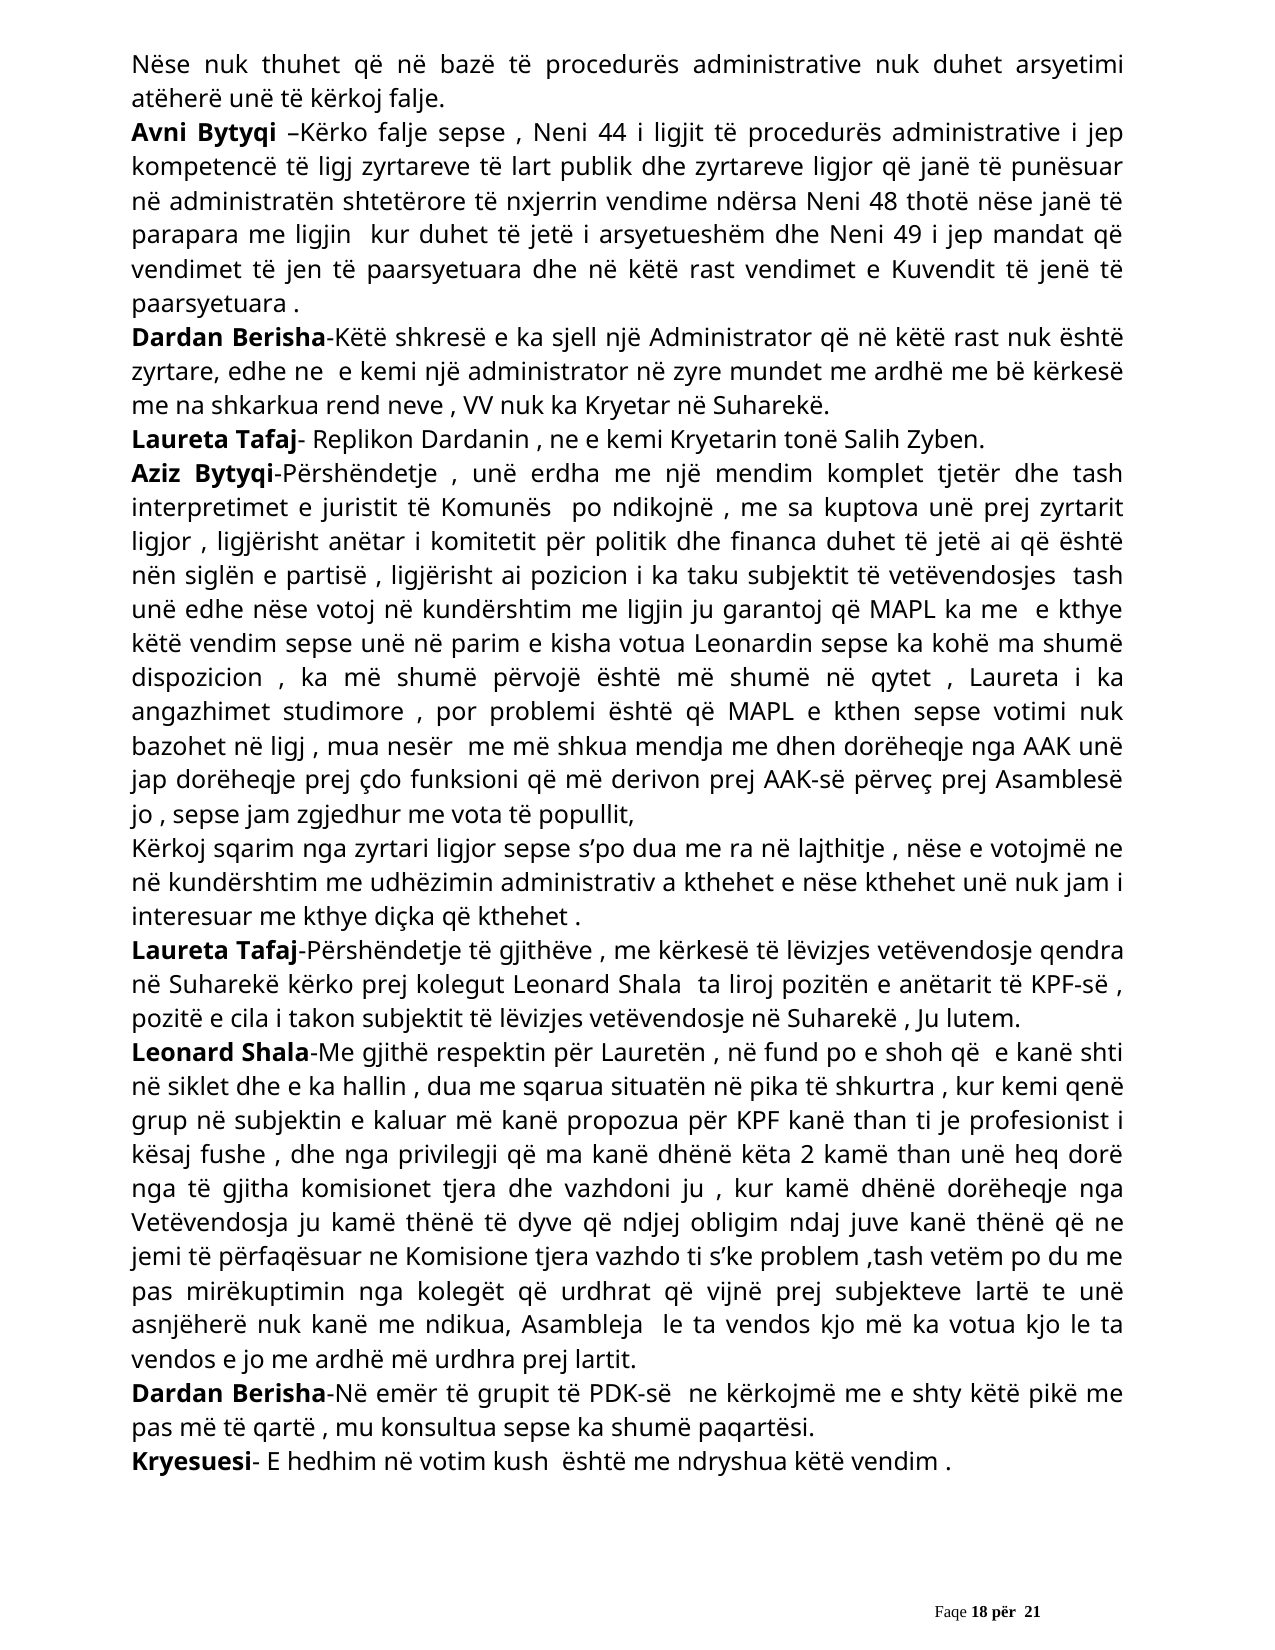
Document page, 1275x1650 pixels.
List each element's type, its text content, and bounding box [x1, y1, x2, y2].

text Leonard Shala-Me gjithë respektin për Lauretën , në fund po e shoh që e kanë shti në siklet dhe e ka hallin , dua me sqarua situatën në pika të shkurtra , kur kemi qenë grup në subjektin e kaluar më kanë propozua për KPF kanë than ti je profesionist i kësaj fushe , dhe nga privilegji që ma kanë dhënë këta 2 kamë than unë heq dorë nga të gjitha komisionet tjera dhe vazhdoni ju , kur kamë dhënë dorëheqje nga Vetëvendosja ju kamë thënë të dyve që ndjej obligim ndaj juve kanë thënë që ne jemi të përfaqësuar ne Komisione tjera vazhdo ti s’ke problem ,tash vetëm po du me pas mirëkuptimin nga kolegët që urdhrat që vijnë prej subjekteve lartë te unë asnjëherë nuk kanë me ndikua, Asambleja le ta vendos kjo më ka votua kjo le ta vendos e jo me ardhë më urdhra prej lartit. [131, 1035, 1125, 1375]
text Dardan Berisha-Në emër të grupit të PDK-së ne kërkojmë me e shty këtë pikë me pas më të qartë , mu konsultua sepse ka shumë paqartësi. [131, 1375, 1125, 1443]
text Laureta Tafaj-Përshëndetje të gjithëve , me kërkesë të lëvizjes vetëvendosje qendra në Suharekë kërko prej kolegut Leonard Shala ta liroj pozitën e anëtarit të KPF-së , pozitë e cila i takon subjektit të lëvizjes vetëvendosje në Suharekë , Ju lutem. [131, 932, 1125, 1035]
text Nëse nuk thuhet që në bazë të procedurës administrative nuk duhet arsyetimi atëherë unë të kërkoj falje. [131, 47, 1125, 115]
text Kërkoj sqarim nga zyrtari ligjor sepse s’po dua me ra në lajthitje , nëse e votojmë ne në kundërshtim me udhëzimin administrativ a kthehet e nëse kthehet unë nuk jam i interesuar me kthye diçka që kthehet . [131, 830, 1125, 932]
text Aziz Bytyqi-Përshëndetje , unë erdha me një mendim komplet tjetër dhe tash interpretimet e juristit të Komunës po ndikojnë , me sa kuptova unë prej zyrtarit ligjor , ligjërisht anëtar i komitetit për politik dhe financa duhet të jetë ai që është nën siglën e partisë , ligjërisht ai pozicion i ka taku subjektit të vetëvendosjes tash unë edhe nëse votoj në kundërshtim me ligjin ju garantoj që MAPL ka me e kthye këtë vendim sepse unë në parim e kisha votua Leonardin sepse ka kohë ma shumë dispozicion , ka më shumë përvojë është më shumë në qytet , Laureta i ka angazhimet studimore , por problemi është që MAPL e kthen sepse votimi nuk bazohet në ligj , mua nesër me më shkua mendja me dhen dorëheqje nga AAK unë jap dorëheqje prej çdo funksioni që më derivon prej AAK-së përveç prej Asamblesë jo , sepse jam zgjedhur me vota të popullit, [131, 456, 1125, 830]
text Kryesuesi- E hedhim në votim kush është me ndryshua këtë vendim . [131, 1443, 1125, 1477]
text Avni Bytyqi –Kërko falje sepse , Neni 44 i ligjit të procedurës administrative i jep kompetencë të ligj zyrtareve të lart publik dhe zyrtareve ligjor që janë të punësuar në administratën shtetërore të nxjerrin vendime ndërsa Neni 48 thotë nëse janë të parapara me ligjin kur duhet të jetë i arsyetueshëm dhe Neni 49 i jep mandat që vendimet të jen të paarsyetuara dhe në këtë rast vendimet e Kuvendit të jenë të paarsyetuara . [131, 115, 1125, 319]
text Dardan Berisha-Këtë shkresë e ka sjell një Administrator që në këtë rast nuk është zyrtare, edhe ne e kemi një administrator në zyre mundet me ardhë me bë kërkesë me na shkarkua rend neve , VV nuk ka Kryetar në Suharekë. [131, 319, 1125, 422]
text Laureta Tafaj- Replikon Dardanin , ne e kemi Kryetarin tonë Salih Zyben. [131, 422, 1125, 456]
